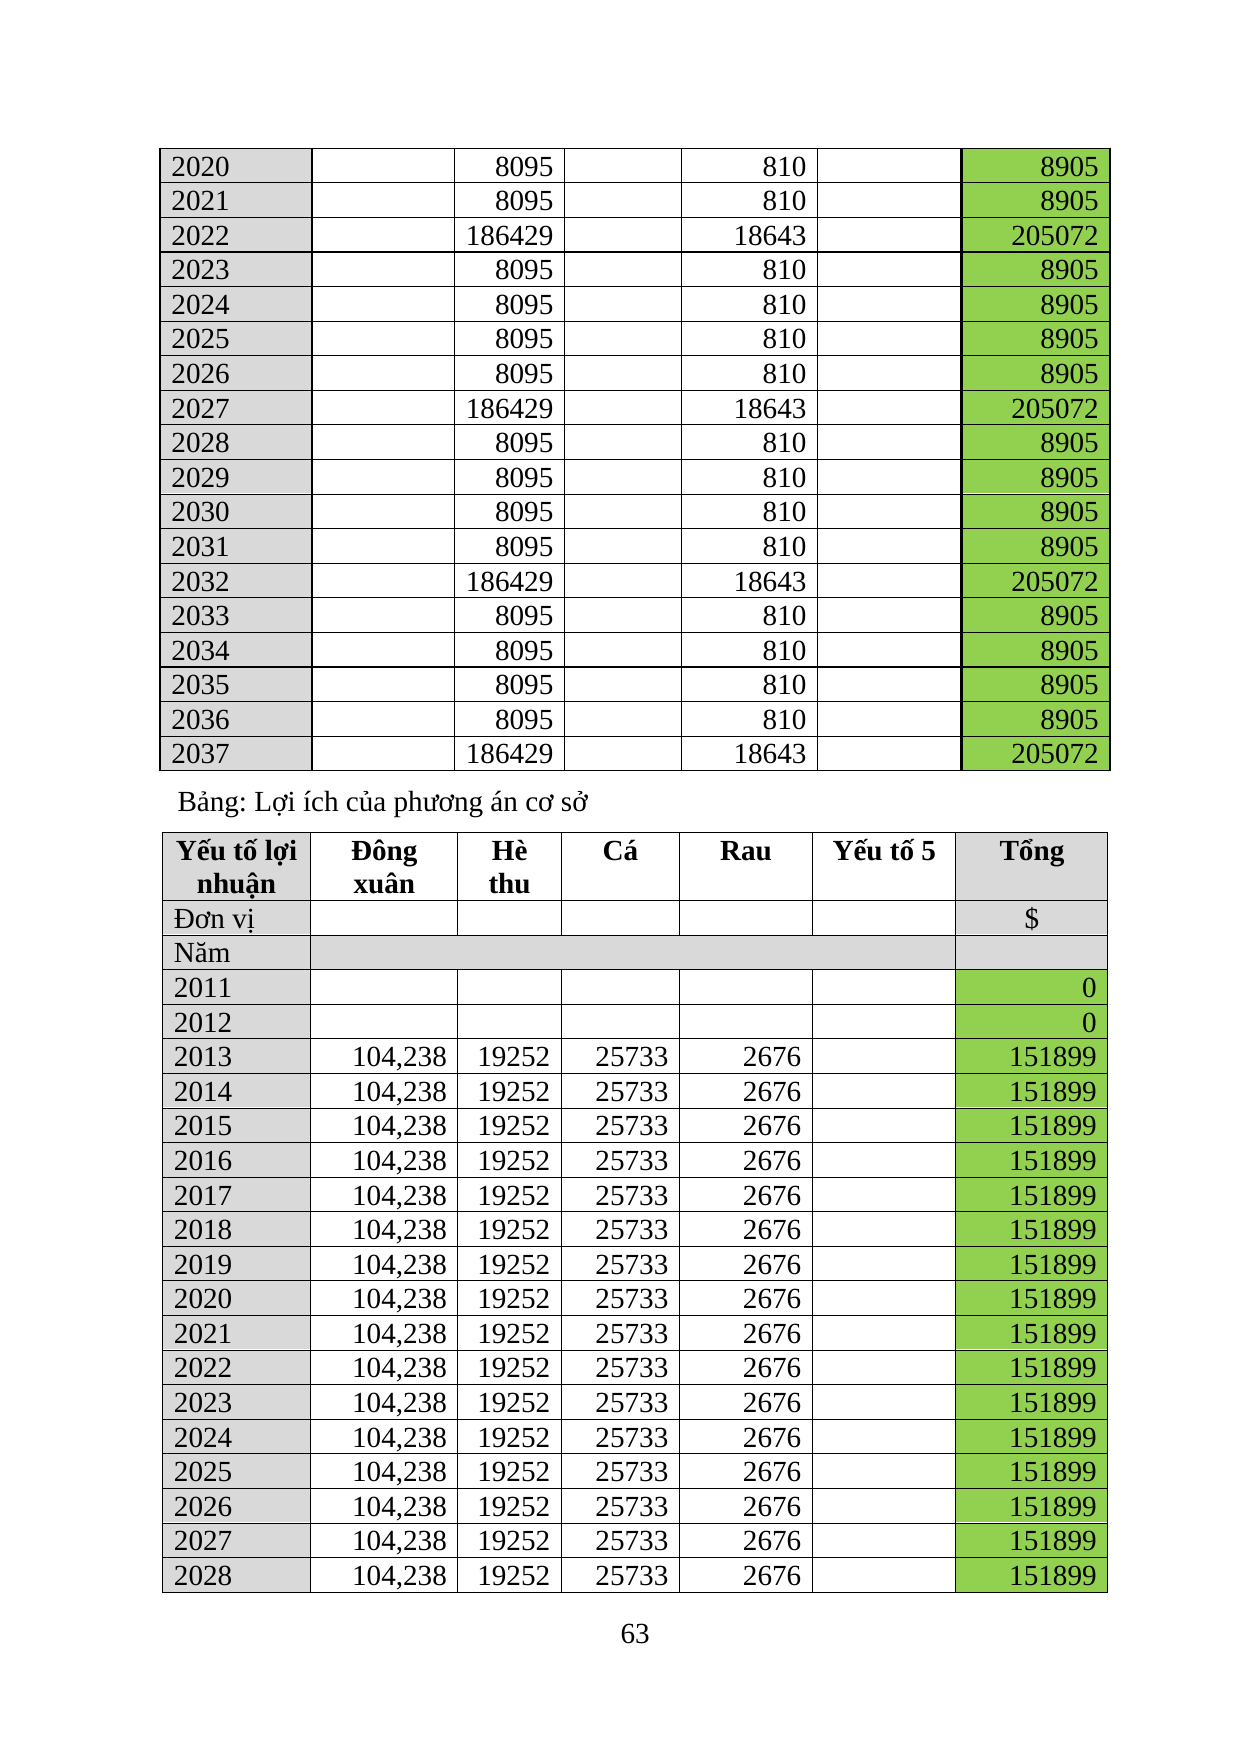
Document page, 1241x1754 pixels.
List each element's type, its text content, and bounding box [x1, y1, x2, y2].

table_cell 2024 [161, 287, 311, 321]
table_cell 2031 [161, 529, 311, 563]
table_cell [956, 936, 1107, 969]
table_cell 2030 [161, 495, 311, 528]
table_cell 104,238 [311, 1281, 457, 1315]
table_cell 25733 [562, 1143, 679, 1177]
table_cell [313, 322, 454, 355]
table_cell [818, 737, 960, 770]
table_cell [818, 598, 960, 632]
table_cell 25733 [562, 1524, 679, 1557]
table_cell 104,238 [311, 1385, 457, 1419]
table_cell 8905 [963, 495, 1109, 528]
table_cell 2028 [163, 1558, 310, 1592]
table_cell 25733 [562, 1489, 679, 1522]
table_cell [565, 495, 681, 528]
table_cell 810 [682, 702, 817, 736]
table_cell 2020 [161, 149, 311, 182]
table_cell [813, 1489, 955, 1522]
table_cell [818, 564, 960, 597]
text Bảng: Lợi ích của phương án cơ sở [177, 784, 1092, 817]
table_cell [565, 425, 681, 459]
table_cell 25733 [562, 1558, 679, 1592]
table_cell 2676 [680, 1074, 812, 1107]
table_cell 19252 [458, 1143, 561, 1177]
table_cell [458, 901, 561, 934]
table_cell 2019 [163, 1247, 310, 1280]
table_cell 19252 [458, 1558, 561, 1592]
table_cell 8095 [455, 183, 564, 217]
table_cell 2029 [161, 460, 311, 493]
table_cell 8095 [455, 149, 564, 182]
table_cell [562, 901, 679, 934]
table_cell 151899 [956, 1212, 1107, 1246]
table_cell 2022 [163, 1351, 310, 1384]
table_cell 151899 [956, 1351, 1107, 1384]
table_cell 25733 [562, 1109, 679, 1142]
table_cell 25733 [562, 1351, 679, 1384]
table_cell [818, 149, 960, 182]
table_cell 151899 [956, 1489, 1107, 1522]
table_cell 810 [682, 668, 817, 701]
table_cell 151899 [956, 1143, 1107, 1177]
table_cell [565, 460, 681, 493]
table_cell [565, 218, 681, 251]
table_cell 810 [682, 529, 817, 563]
table_cell 151899 [956, 1039, 1107, 1073]
table_cell [313, 356, 454, 390]
table_cell 2021 [161, 183, 311, 217]
table_cell 18643 [682, 737, 817, 770]
table_cell 2037 [161, 737, 311, 770]
table_cell 25733 [562, 1247, 679, 1280]
table_header Hè thu [458, 833, 561, 900]
table_cell 2011 [163, 970, 310, 1004]
table_cell 0 [956, 970, 1107, 1004]
table_cell 2676 [680, 1281, 812, 1315]
table_cell [813, 1385, 955, 1419]
table_cell 8095 [455, 356, 564, 390]
table_cell 8905 [963, 460, 1109, 493]
table_cell [313, 218, 454, 251]
table_cell 104,238 [311, 1316, 457, 1349]
table_cell [813, 1281, 955, 1315]
table_cell [313, 737, 454, 770]
table_cell Đơn vị [163, 901, 310, 934]
table_cell [813, 901, 955, 934]
table_cell [680, 970, 812, 1004]
table_cell 8095 [455, 702, 564, 736]
table_cell 104,238 [311, 1524, 457, 1557]
table_cell [813, 1039, 955, 1073]
table_cell 810 [682, 287, 817, 321]
table_cell [313, 702, 454, 736]
table_cell 810 [682, 598, 817, 632]
table_cell 19252 [458, 1385, 561, 1419]
table_cell 2020 [163, 1281, 310, 1315]
table_cell [813, 1005, 955, 1038]
table_cell 151899 [956, 1558, 1107, 1592]
table_cell [313, 564, 454, 597]
table_cell [458, 1005, 561, 1038]
table_cell 2676 [680, 1351, 812, 1384]
table_cell 104,238 [311, 1247, 457, 1280]
table_cell 2027 [161, 391, 311, 424]
table_cell 25733 [562, 1212, 679, 1246]
table_cell 2676 [680, 1143, 812, 1177]
table_cell 2676 [680, 1039, 812, 1073]
table_cell 151899 [956, 1316, 1107, 1349]
table_cell [313, 460, 454, 493]
table_cell [565, 737, 681, 770]
table_cell [813, 1109, 955, 1142]
table_cell [565, 598, 681, 632]
table_cell 8905 [963, 598, 1109, 632]
table_cell 19252 [458, 1420, 561, 1453]
table_cell [562, 1005, 679, 1038]
table_cell 19252 [458, 1489, 561, 1522]
table_cell 8905 [963, 668, 1109, 701]
table_cell 8095 [455, 529, 564, 563]
table_cell 19252 [458, 1247, 561, 1280]
table_cell [313, 425, 454, 459]
table_cell 2034 [161, 633, 311, 666]
table_cell [565, 287, 681, 321]
table_cell [313, 495, 454, 528]
table_cell 19252 [458, 1351, 561, 1384]
table_cell [818, 702, 960, 736]
table_cell [813, 1074, 955, 1107]
table_cell 25733 [562, 1385, 679, 1419]
table_cell 104,238 [311, 1454, 457, 1488]
table_cell [818, 495, 960, 528]
table_cell 810 [682, 183, 817, 217]
table_cell [818, 183, 960, 217]
table_cell 2027 [163, 1524, 310, 1557]
table_cell 810 [682, 633, 817, 666]
table_cell [813, 1247, 955, 1280]
table_cell 186429 [455, 391, 564, 424]
table_cell [313, 183, 454, 217]
table_cell 2014 [163, 1074, 310, 1107]
table_cell 2676 [680, 1109, 812, 1142]
table_cell [311, 936, 955, 969]
table_cell [565, 668, 681, 701]
table_cell 2023 [163, 1385, 310, 1419]
table_cell [818, 529, 960, 563]
table_cell [313, 391, 454, 424]
table_cell 2018 [163, 1212, 310, 1246]
table_cell [818, 668, 960, 701]
table_cell 205072 [963, 391, 1109, 424]
table_cell 205072 [963, 737, 1109, 770]
table_cell [818, 460, 960, 493]
table_cell 19252 [458, 1524, 561, 1557]
table_cell 2676 [680, 1316, 812, 1349]
table_cell [313, 529, 454, 563]
table_cell 151899 [956, 1074, 1107, 1107]
table_cell 151899 [956, 1247, 1107, 1280]
table_cell 8095 [455, 287, 564, 321]
table_cell [565, 633, 681, 666]
table_cell [813, 1454, 955, 1488]
table_cell 810 [682, 425, 817, 459]
table_cell 186429 [455, 218, 564, 251]
table_header Cá [562, 833, 679, 900]
table_header Rau [680, 833, 812, 900]
table_cell [565, 322, 681, 355]
table_cell 8095 [455, 322, 564, 355]
table_cell 25733 [562, 1281, 679, 1315]
table_cell [311, 901, 457, 934]
table_cell 2015 [163, 1109, 310, 1142]
table_cell 25733 [562, 1454, 679, 1488]
table_cell 8905 [963, 322, 1109, 355]
table_cell 151899 [956, 1420, 1107, 1453]
table_cell [818, 322, 960, 355]
table_cell 2033 [161, 598, 311, 632]
table_cell 25733 [562, 1074, 679, 1107]
table_cell [565, 391, 681, 424]
table_cell 8905 [963, 356, 1109, 390]
table_cell [313, 149, 454, 182]
table_cell [818, 633, 960, 666]
table_cell 8095 [455, 598, 564, 632]
table_cell 104,238 [311, 1143, 457, 1177]
table_cell 8095 [455, 425, 564, 459]
table_cell 810 [682, 253, 817, 286]
table_cell [818, 287, 960, 321]
table_cell 2676 [680, 1558, 812, 1592]
table_cell 8095 [455, 495, 564, 528]
table_cell 2676 [680, 1489, 812, 1522]
table_cell [813, 1316, 955, 1349]
table_cell 2012 [163, 1005, 310, 1038]
table_cell 151899 [956, 1178, 1107, 1211]
table_cell [813, 1212, 955, 1246]
table_cell 2026 [161, 356, 311, 390]
table_cell 810 [682, 322, 817, 355]
table_cell 8905 [963, 702, 1109, 736]
table_cell 104,238 [311, 1039, 457, 1073]
table_cell 8095 [455, 253, 564, 286]
table_cell [311, 970, 457, 1004]
table_cell 8905 [963, 183, 1109, 217]
table_header Yếu tố lợi nhuận [163, 833, 310, 900]
table_cell 0 [956, 1005, 1107, 1038]
table_cell 25733 [562, 1039, 679, 1073]
table_cell 151899 [956, 1454, 1107, 1488]
table_cell 8905 [963, 253, 1109, 286]
table_cell 104,238 [311, 1351, 457, 1384]
table_cell 2676 [680, 1178, 812, 1211]
table_cell 104,238 [311, 1558, 457, 1592]
table_cell 8095 [455, 633, 564, 666]
table_cell [813, 1178, 955, 1211]
table_cell 151899 [956, 1109, 1107, 1142]
table_cell 19252 [458, 1212, 561, 1246]
table_cell [565, 356, 681, 390]
table_cell 104,238 [311, 1178, 457, 1211]
table_cell 19252 [458, 1281, 561, 1315]
table_cell 2024 [163, 1420, 310, 1453]
table_cell [313, 668, 454, 701]
table_cell 2013 [163, 1039, 310, 1073]
table_cell 18643 [682, 564, 817, 597]
table_cell 19252 [458, 1039, 561, 1073]
table_cell 2023 [161, 253, 311, 286]
table_cell [458, 970, 561, 1004]
table_cell 8095 [455, 460, 564, 493]
table_cell 25733 [562, 1316, 679, 1349]
table_cell 19252 [458, 1074, 561, 1107]
table_cell 205072 [963, 218, 1109, 251]
table_cell [813, 1420, 955, 1453]
table_cell 18643 [682, 218, 817, 251]
table_cell 19252 [458, 1178, 561, 1211]
table_cell 8905 [963, 287, 1109, 321]
table_cell 2032 [161, 564, 311, 597]
table_cell [813, 1351, 955, 1384]
table_cell 8905 [963, 529, 1109, 563]
table_header Yếu tố 5 [813, 833, 955, 900]
table_cell 186429 [455, 564, 564, 597]
table_cell 2025 [161, 322, 311, 355]
table_cell 151899 [956, 1524, 1107, 1557]
table_cell 2676 [680, 1247, 812, 1280]
table_cell [818, 425, 960, 459]
table_cell [313, 253, 454, 286]
table_cell 19252 [458, 1316, 561, 1349]
table_cell 8905 [963, 149, 1109, 182]
table_cell 2017 [163, 1178, 310, 1211]
table_cell 104,238 [311, 1420, 457, 1453]
table_cell [565, 702, 681, 736]
table_cell 151899 [956, 1281, 1107, 1315]
table_cell 104,238 [311, 1074, 457, 1107]
table_cell 2022 [161, 218, 311, 251]
table_cell 2026 [163, 1489, 310, 1522]
table_cell Năm [163, 936, 310, 969]
table_cell [813, 1558, 955, 1592]
table_cell [565, 253, 681, 286]
table_cell 2028 [161, 425, 311, 459]
table_cell 8905 [963, 633, 1109, 666]
table_cell [565, 529, 681, 563]
table_cell 25733 [562, 1420, 679, 1453]
table_cell [565, 564, 681, 597]
table_cell [680, 1005, 812, 1038]
table_cell [813, 1524, 955, 1557]
table_cell [818, 218, 960, 251]
table_cell 810 [682, 356, 817, 390]
table_cell [818, 253, 960, 286]
table_cell 205072 [963, 564, 1109, 597]
table_cell 810 [682, 460, 817, 493]
table_cell [565, 183, 681, 217]
table_cell 104,238 [311, 1212, 457, 1246]
table_cell 2016 [163, 1143, 310, 1177]
table_cell [680, 901, 812, 934]
table_cell $ [956, 901, 1107, 934]
table_header Tổng [956, 833, 1107, 900]
table_cell 2676 [680, 1420, 812, 1453]
table_cell [313, 633, 454, 666]
table_cell 2025 [163, 1454, 310, 1488]
table_cell 8095 [455, 668, 564, 701]
table_cell 8905 [963, 425, 1109, 459]
table_cell [313, 287, 454, 321]
table_cell [565, 149, 681, 182]
table_cell 810 [682, 149, 817, 182]
table_cell 18643 [682, 391, 817, 424]
table_cell 19252 [458, 1109, 561, 1142]
table_cell [813, 1143, 955, 1177]
table_cell [818, 391, 960, 424]
table_cell 2676 [680, 1524, 812, 1557]
table_cell [311, 1005, 457, 1038]
table_cell 104,238 [311, 1489, 457, 1522]
table_cell [818, 356, 960, 390]
table_cell 2036 [161, 702, 311, 736]
table_cell 25733 [562, 1178, 679, 1211]
table_header Đông xuân [311, 833, 457, 900]
table_cell 2676 [680, 1212, 812, 1246]
table_cell [562, 970, 679, 1004]
table_cell 810 [682, 495, 817, 528]
table_cell 151899 [956, 1385, 1107, 1419]
table_cell 2035 [161, 668, 311, 701]
table_cell 2676 [680, 1454, 812, 1488]
table_cell 2021 [163, 1316, 310, 1349]
table_cell 2676 [680, 1385, 812, 1419]
table_cell 186429 [455, 737, 564, 770]
table_cell [313, 598, 454, 632]
table_cell 104,238 [311, 1109, 457, 1142]
table_cell [813, 970, 955, 1004]
table_cell 19252 [458, 1454, 561, 1488]
